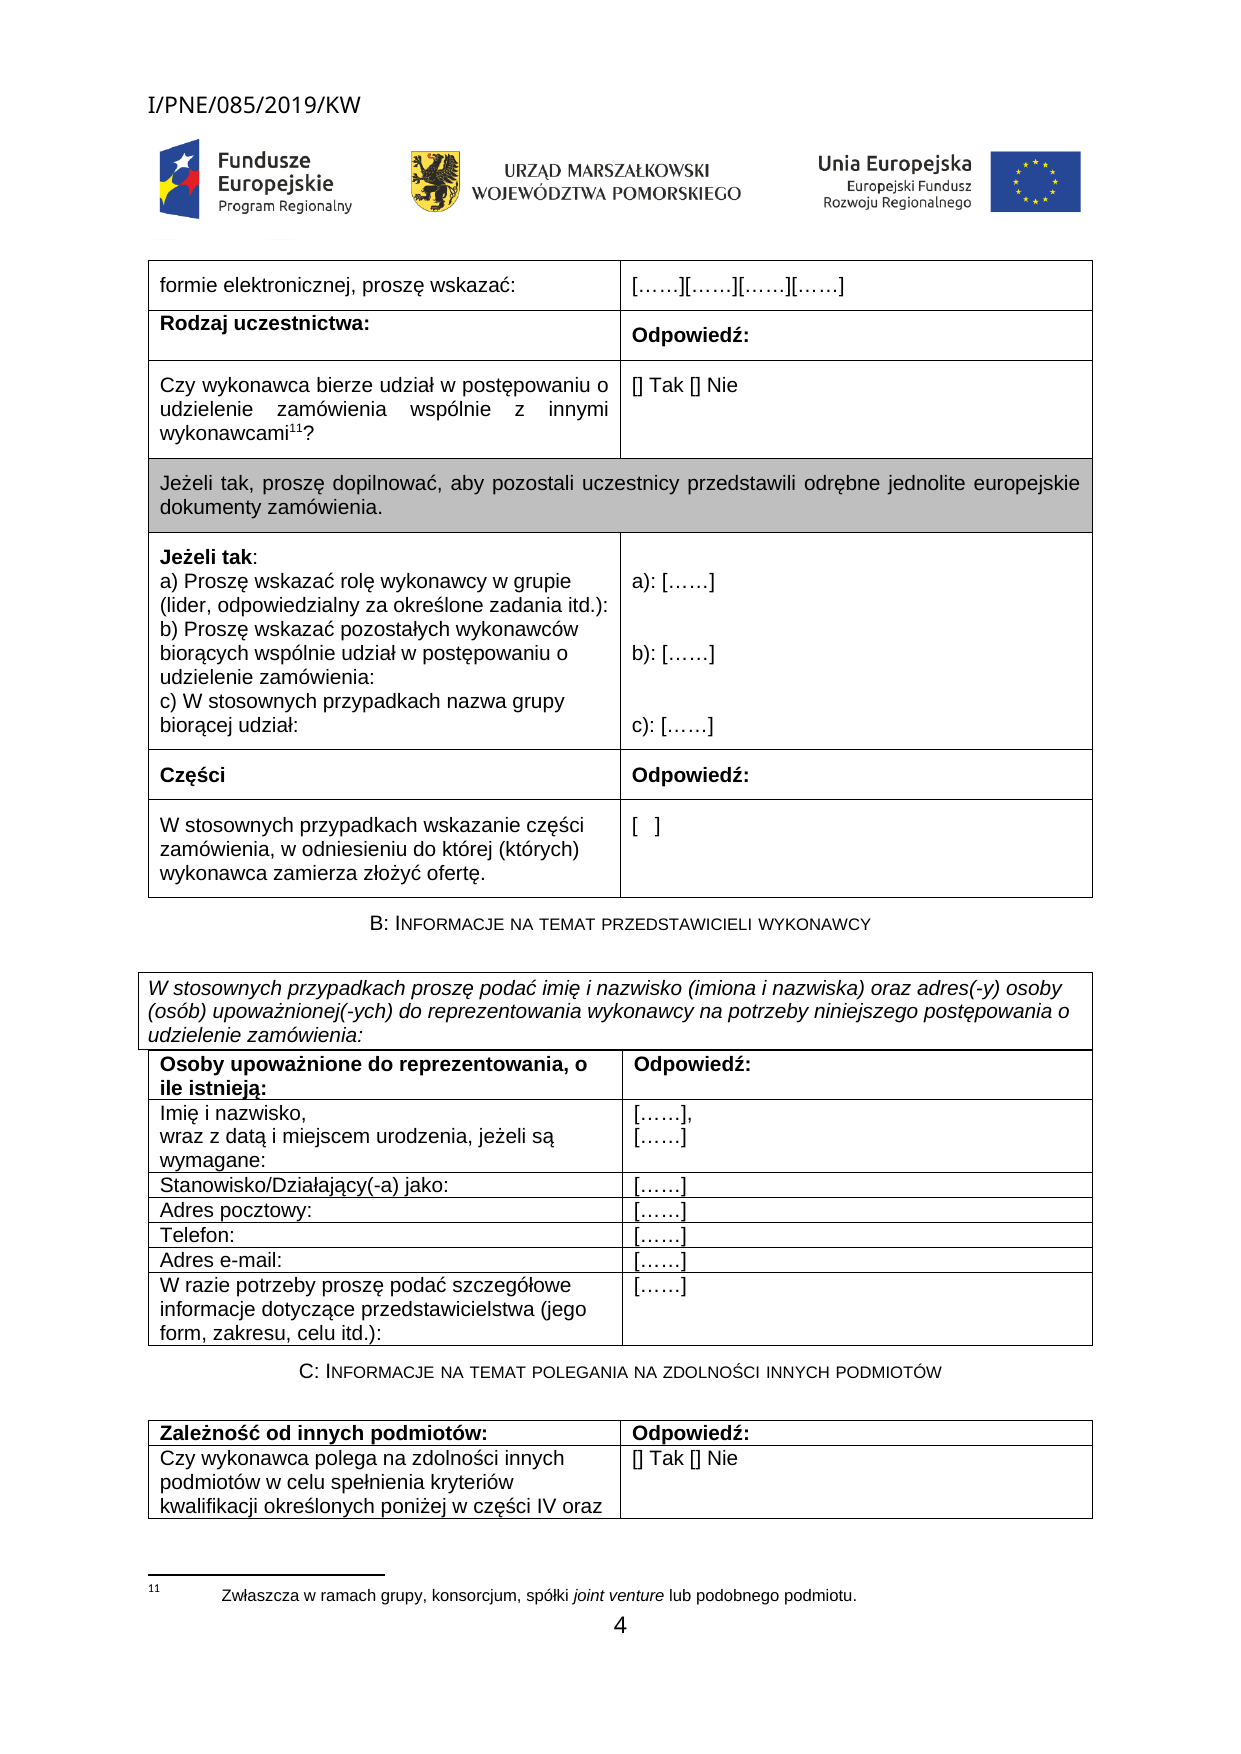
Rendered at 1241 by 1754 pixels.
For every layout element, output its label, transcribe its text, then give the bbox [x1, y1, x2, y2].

table_cell [……] [623, 1273, 1092, 1345]
table_cell Czy wykonawca bierze udział w postępowaniu o udzielenie zamówienia wspólnie z innymi wykonawcami? [149, 361, 620, 458]
table_cell [ ] [621, 800, 1092, 897]
table_cell Imię i nazwisko, wraz z datą i miejscem urodzenia, jeżeli są wymagane: [149, 1100, 622, 1172]
table_cell [……] [623, 1248, 1092, 1272]
text B: Informacje na temat przedstawicieli wykonawcy [148, 911, 1092, 935]
table_cell [] Tak [] Nie [621, 361, 1092, 458]
table_cell Adres e-mail: [149, 1248, 622, 1272]
table_cell Rodzaj uczestnictwa: [149, 311, 620, 360]
table_cell W razie potrzeby proszę podać szczegółowe informacje dotyczące przedstawicielstwa (jego form, zakresu, celu itd.): [149, 1273, 622, 1345]
table_header Odpowiedź: [621, 1421, 1092, 1445]
table_cell Stanowisko/Działający(-a) jako: [149, 1173, 622, 1197]
table_cell [……], [……] [623, 1100, 1092, 1172]
table_header Zależność od innych podmiotów: [149, 1421, 620, 1445]
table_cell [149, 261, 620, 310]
table_cell Odpowiedź: [621, 750, 1092, 799]
table_cell a): [……] b): [……] c): [……] [621, 533, 1092, 749]
table_cell W stosownych przypadkach wskazanie części zamówienia, w odniesieniu do której (których) wykonawca zamierza złożyć ofertę. [149, 800, 620, 897]
table_cell [……] [623, 1173, 1092, 1197]
table_cell Części [149, 750, 620, 799]
table_header Odpowiedź: [623, 1051, 1092, 1099]
table_cell [] Tak [] Nie [621, 1446, 1092, 1518]
table_cell Telefon: [149, 1223, 622, 1247]
table_header Osoby upoważnione do reprezentowania, o ile istnieją: [149, 1051, 622, 1099]
table_cell Jeżeli tak: a) Proszę wskazać rolę wykonawcy w grupie (lider, odpowiedzialny za określone zadania itd.): b) Proszę wskazać pozostałych wykonawców biorących wspólnie udział w postępowaniu o udzielenie zamówienia: c) W stosownych przypadkach nazwa grupy biorącej udział: [149, 533, 620, 749]
picture [147, 139, 1093, 241]
table_cell [……] [623, 1223, 1092, 1247]
text C: Informacje na temat polegania na zdolności innych podmiotów [148, 1359, 1092, 1383]
text W stosownych przypadkach proszę podać imię i nazwisko (imiona i nazwiska) oraz adres(-y) osoby (osób) upoważnionej(-ych) do reprezentowania wykonawcy na potrzeby niniejszego postępowania o udzielenie zamówienia: [139, 973, 1092, 1049]
table_cell Jeżeli tak, proszę dopilnować, aby pozostali uczestnicy przedstawili odrębne jednolite europejskie dokumenty zamówienia. [149, 459, 1092, 532]
table_cell [……] [623, 1198, 1092, 1222]
table_cell Odpowiedź: [621, 311, 1092, 360]
table_cell Adres pocztowy: [149, 1198, 622, 1222]
